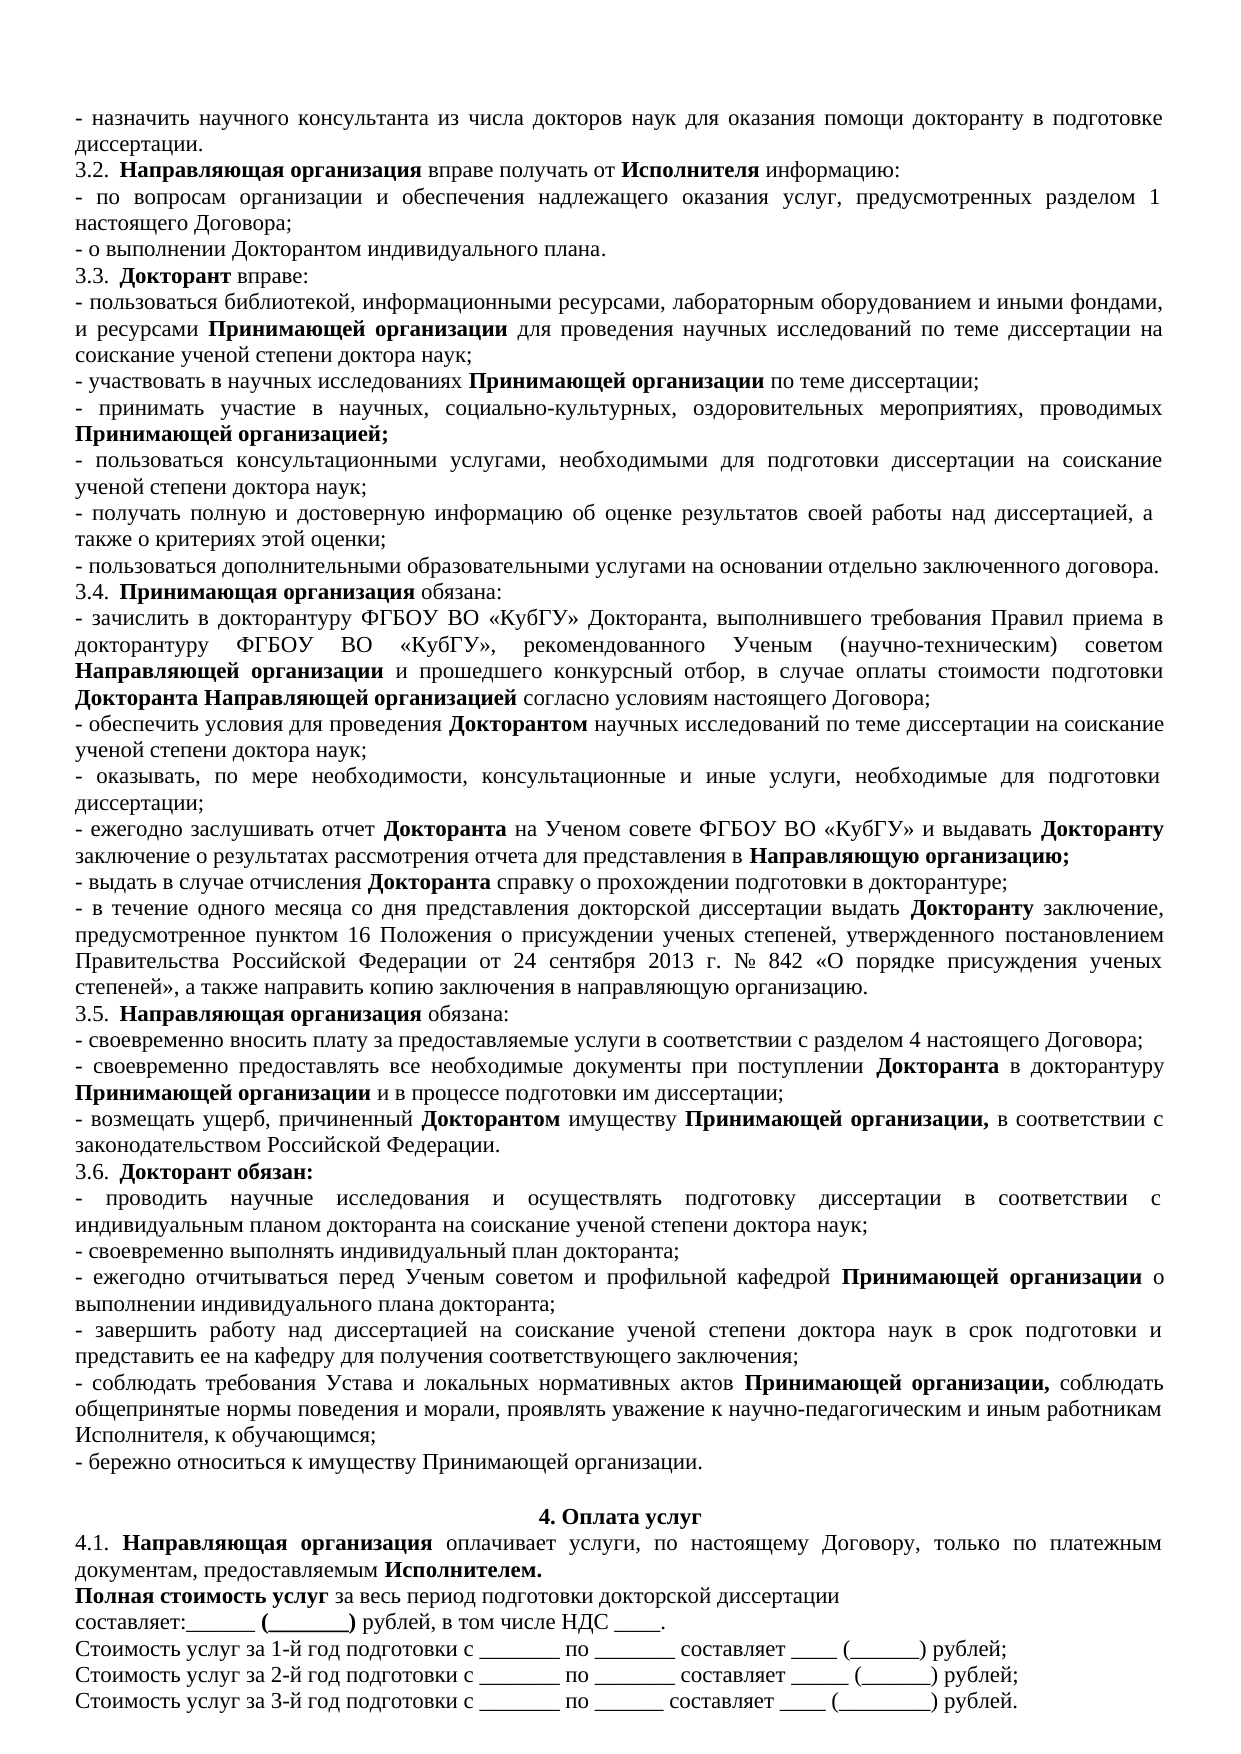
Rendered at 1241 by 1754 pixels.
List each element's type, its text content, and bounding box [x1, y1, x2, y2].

text - получать полную и достоверную информацию об оценке результатов своей работы над диссертацией, а также о критериях этой оценки; [75, 499, 1155, 552]
text 4. Оплата услуг [75, 1503, 1165, 1529]
text - пользоваться дополнительными образовательными услугами на основании отдельно заключенного договора. [75, 552, 1164, 578]
text составляет:______ (_______) рублей, в том числе НДС ____. [75, 1608, 1165, 1635]
list Докторант обязан: [75, 1158, 1165, 1184]
text - завершить работу над диссертацией на соискание ученой степени доктора наук в срок подготовки и представить ее на кафедру для получения соответствующего заключения; [75, 1316, 1164, 1369]
text - принимать участие в научных, социально-культурных, оздоровительных мероприятиях, проводимых Принимающей организацией; [75, 394, 1164, 446]
text Полная стоимость услуг за весь период подготовки докторской диссертации [75, 1582, 1165, 1608]
text - своевременно вносить плату за предоставляемые услуги в соответствии с разделом 4 настоящего Договора; [75, 1026, 1164, 1052]
text - бережно относиться к имуществу Принимающей организации. [75, 1448, 1165, 1474]
text - ежегодно отчитываться перед Ученым советом и профильной кафедрой Принимающей организации о выполнении индивидуального плана докторанта; [75, 1263, 1164, 1316]
text - своевременно выполнять индивидуальный план докторанта; [75, 1237, 1165, 1263]
list Принимающая организация обязана: [75, 578, 1165, 604]
text - соблюдать требования Устава и локальных нормативных актов Принимающей организации, соблюдать общепринятые нормы поведения и морали, проявлять уважение к научно-педагогическим и иным работникам Исполнителя, к обучающимся; [75, 1369, 1164, 1448]
text - пользоваться библиотекой, информационными ресурсами, лабораторным оборудованием и иными фондами, и ресурсами Принимающей организации для проведения научных исследований по теме диссертации на соискание ученой степени доктора наук; [75, 288, 1165, 367]
text - обеспечить условия для проведения Докторантом научных исследований по теме диссертации на соискание ученой степени доктора наук; [75, 710, 1165, 763]
text Стоимость услуг за 2-й год подготовки с _______ по _______ составляет _____ (______) рублей; [75, 1661, 1165, 1687]
text - зачислить в докторантуру ФГБОУ ВО «КубГУ» Докторанта, выполнившего требования Правил приема в докторантуру ФГБОУ ВО «КубГУ», рекомендованного Ученым (научно-техническим) советом Направляющей организации и прошедшего конкурсный отбор, в случае оплаты стоимости подготовки Докторанта Направляющей организацией согласно условиям настоящего Договора; [75, 604, 1165, 710]
text - оказывать, по мере необходимости, консультационные и иные услуги, необходимые для подготовки диссертации; [75, 763, 1163, 815]
text 3.2. Направляющая организация вправе получать от Исполнителя информацию: [75, 156, 1165, 183]
text - участвовать в научных исследованиях Принимающей организации по теме диссертации; [75, 367, 1165, 394]
text - пользоваться консультационными услугами, необходимыми для подготовки диссертации на соискание ученой степени доктора наук; [75, 446, 1164, 499]
list Докторант вправе: [75, 262, 1165, 288]
text - выдать в случае отчисления Докторанта справку о прохождении подготовки в докторантуре; [75, 868, 1164, 894]
text - назначить научного консультанта из числа докторов наук для оказания помощи докторанту в подготовке диссертации. [75, 104, 1165, 156]
text - в течение одного месяца со дня представления докторской диссертации выдать Докторанту заключение, предусмотренное пунктом 16 Положения о присуждении ученых степеней, утвержденного постановлением Правительства Российской Федерации от 24 сентября 2013 г. № 842 «О порядке присуждения ученых степеней», а также направить копию заключения в направляющую организацию. [75, 894, 1164, 1000]
list Направляющая организация обязана: [75, 1000, 1165, 1026]
text - проводить научные исследования и осуществлять подготовку диссертации в соответствии с индивидуальным планом докторанта на соискание ученой степени доктора наук; [75, 1184, 1163, 1237]
text Стоимость услуг за 3-й год подготовки с _______ по ______ составляет ____ (________) рублей. [75, 1687, 1165, 1714]
text - по вопросам организации и обеспечения надлежащего оказания услуг, предусмотренных разделом 1 настоящего Договора; [75, 183, 1163, 236]
text - возмещать ущерб, причиненный Докторантом имуществу Принимающей организации, в соответствии с законодательством Российской Федерации. [75, 1105, 1164, 1158]
text 4.1. Направляющая организация оплачивает услуги, по настоящему Договору, только по платежным документам, предоставляемым Исполнителем. [75, 1529, 1163, 1582]
text - своевременно предоставлять все необходимые документы при поступлении Докторанта в докторантуру Принимающей организации и в процессе подготовки им диссертации; [75, 1052, 1165, 1105]
text - о выполнении Докторантом индивидуального плана. [75, 236, 1163, 262]
text - ежегодно заслушивать отчет Докторанта на Ученом совете ФГБОУ ВО «КубГУ» и выдавать Докторанту заключение о результатах рассмотрения отчета для представления в Направляющую организацию; [75, 815, 1164, 868]
text Стоимость услуг за 1-й год подготовки с _______ по _______ составляет ____ (______) рублей; [75, 1635, 1165, 1661]
